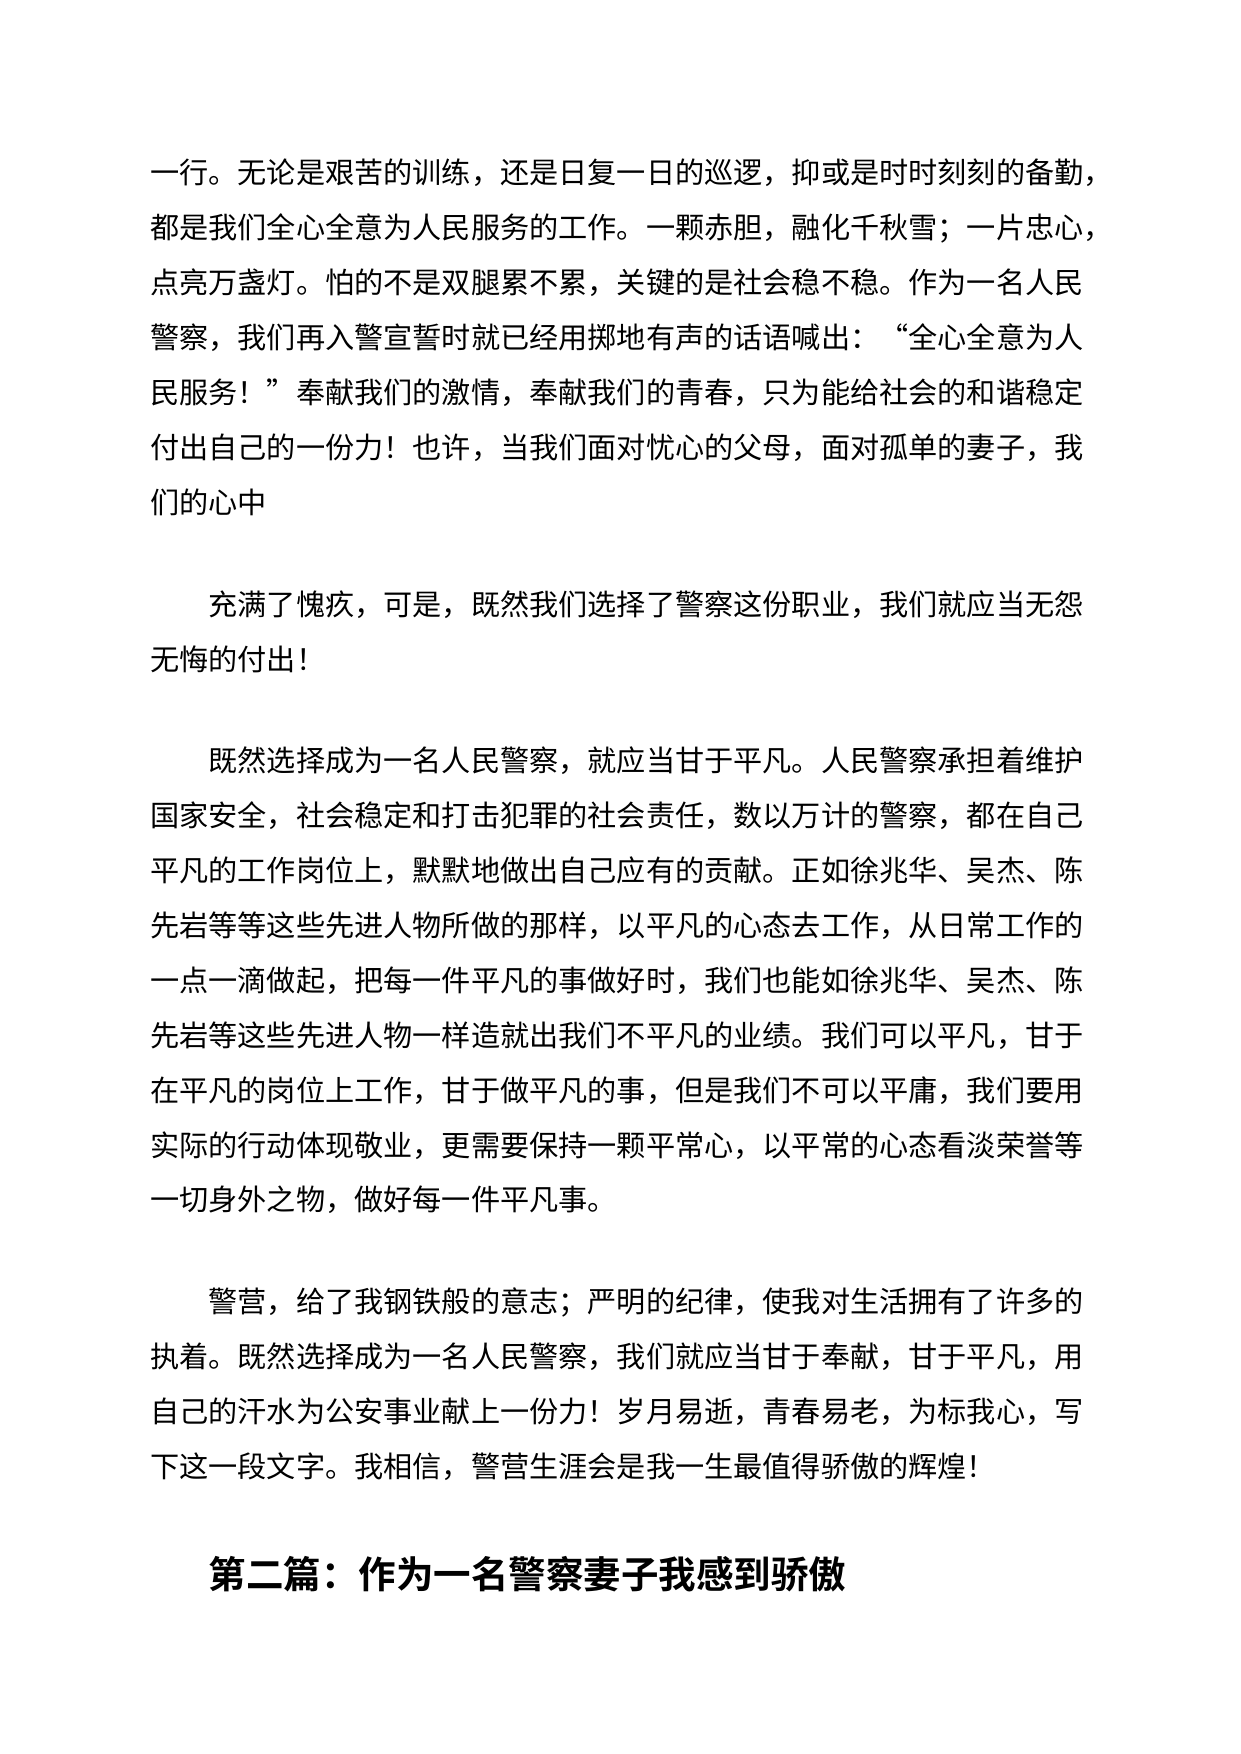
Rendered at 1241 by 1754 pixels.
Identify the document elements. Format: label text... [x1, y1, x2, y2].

text 第二篇：作为一名警察妻子我感到骄傲 [150, 1545, 1090, 1599]
text 既然选择成为一名人民警察，就应当甘于平凡。人民警察承担着维护国家安全，社会稳定和打击犯罪的社会责任，数以万计的警察，都在自己平凡的工作岗位上，默默地做出自己应有的贡献。正如徐兆华、吴杰、陈先岩等等这些先进人物所做的那样，以平凡的心态去工作，从日常工作的一点一滴做起，把每一件平凡的事做好时，我们也能如徐兆华、吴杰、陈先岩等这些先进人物一样造就出我们不平凡的业绩。我们可以平凡，甘于在平凡的岗位上工作，甘于做平凡的事，但是我们不可以平庸，我们要用实际的行动体现敬业，更需要保持一颗平常心，以平常的心态看淡荣誉等一切身外之物，做好每一件平凡事。 [150, 738, 1090, 1219]
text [150, 150, 1090, 522]
text 充满了愧疚，可是，既然我们选择了警察这份职业，我们就应当无怨无悔的付出！ [150, 581, 1090, 678]
text 警营，给了我钢铁般的意志；严明的纪律，使我对生活拥有了许多的执着。既然选择成为一名人民警察，我们就应当甘于奉献，甘于平凡，用自己的汗水为公安事业献上一份力！岁月易逝，青春易老，为标我心，写下这一段文字。我相信，警营生涯会是我一生最值得骄傲的辉煌！ [150, 1279, 1090, 1486]
